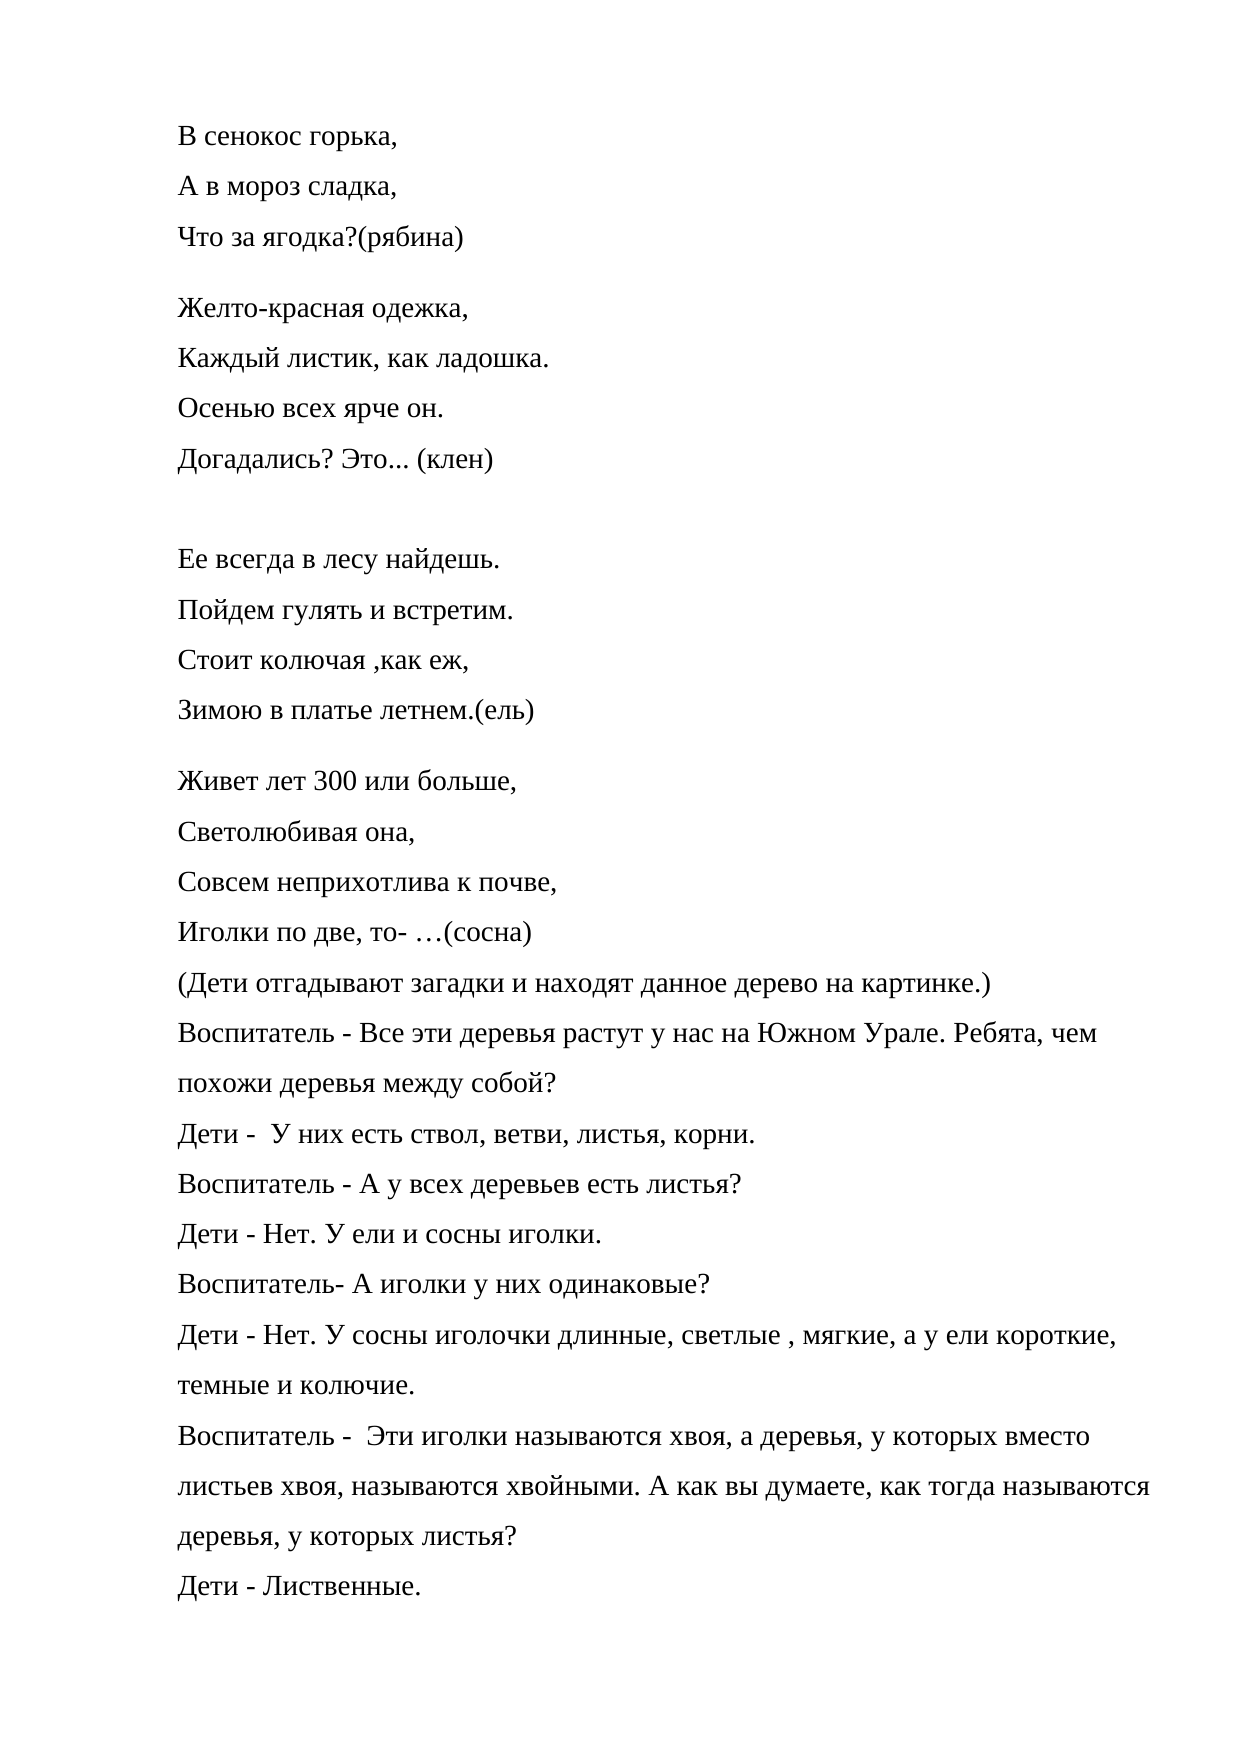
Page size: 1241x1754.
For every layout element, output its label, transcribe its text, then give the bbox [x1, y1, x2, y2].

text Догадались? Это... (клен) [177, 441, 1152, 474]
text Осенью всех ярче он. [177, 391, 1152, 424]
text Ее всегда в лесу найдешь. Пойдем гулять и встретим. Стоит колючая ,как еж, Зимою в платье летнем.(ель) [177, 541, 1152, 726]
text Желто-красная одежка, [177, 290, 1152, 323]
text В сенокос горька, А в мороз сладка, Что за ягодка?(рябина) [177, 118, 1152, 252]
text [177, 763, 1152, 1602]
text Каждый листик, как ладошка. [177, 340, 1152, 374]
